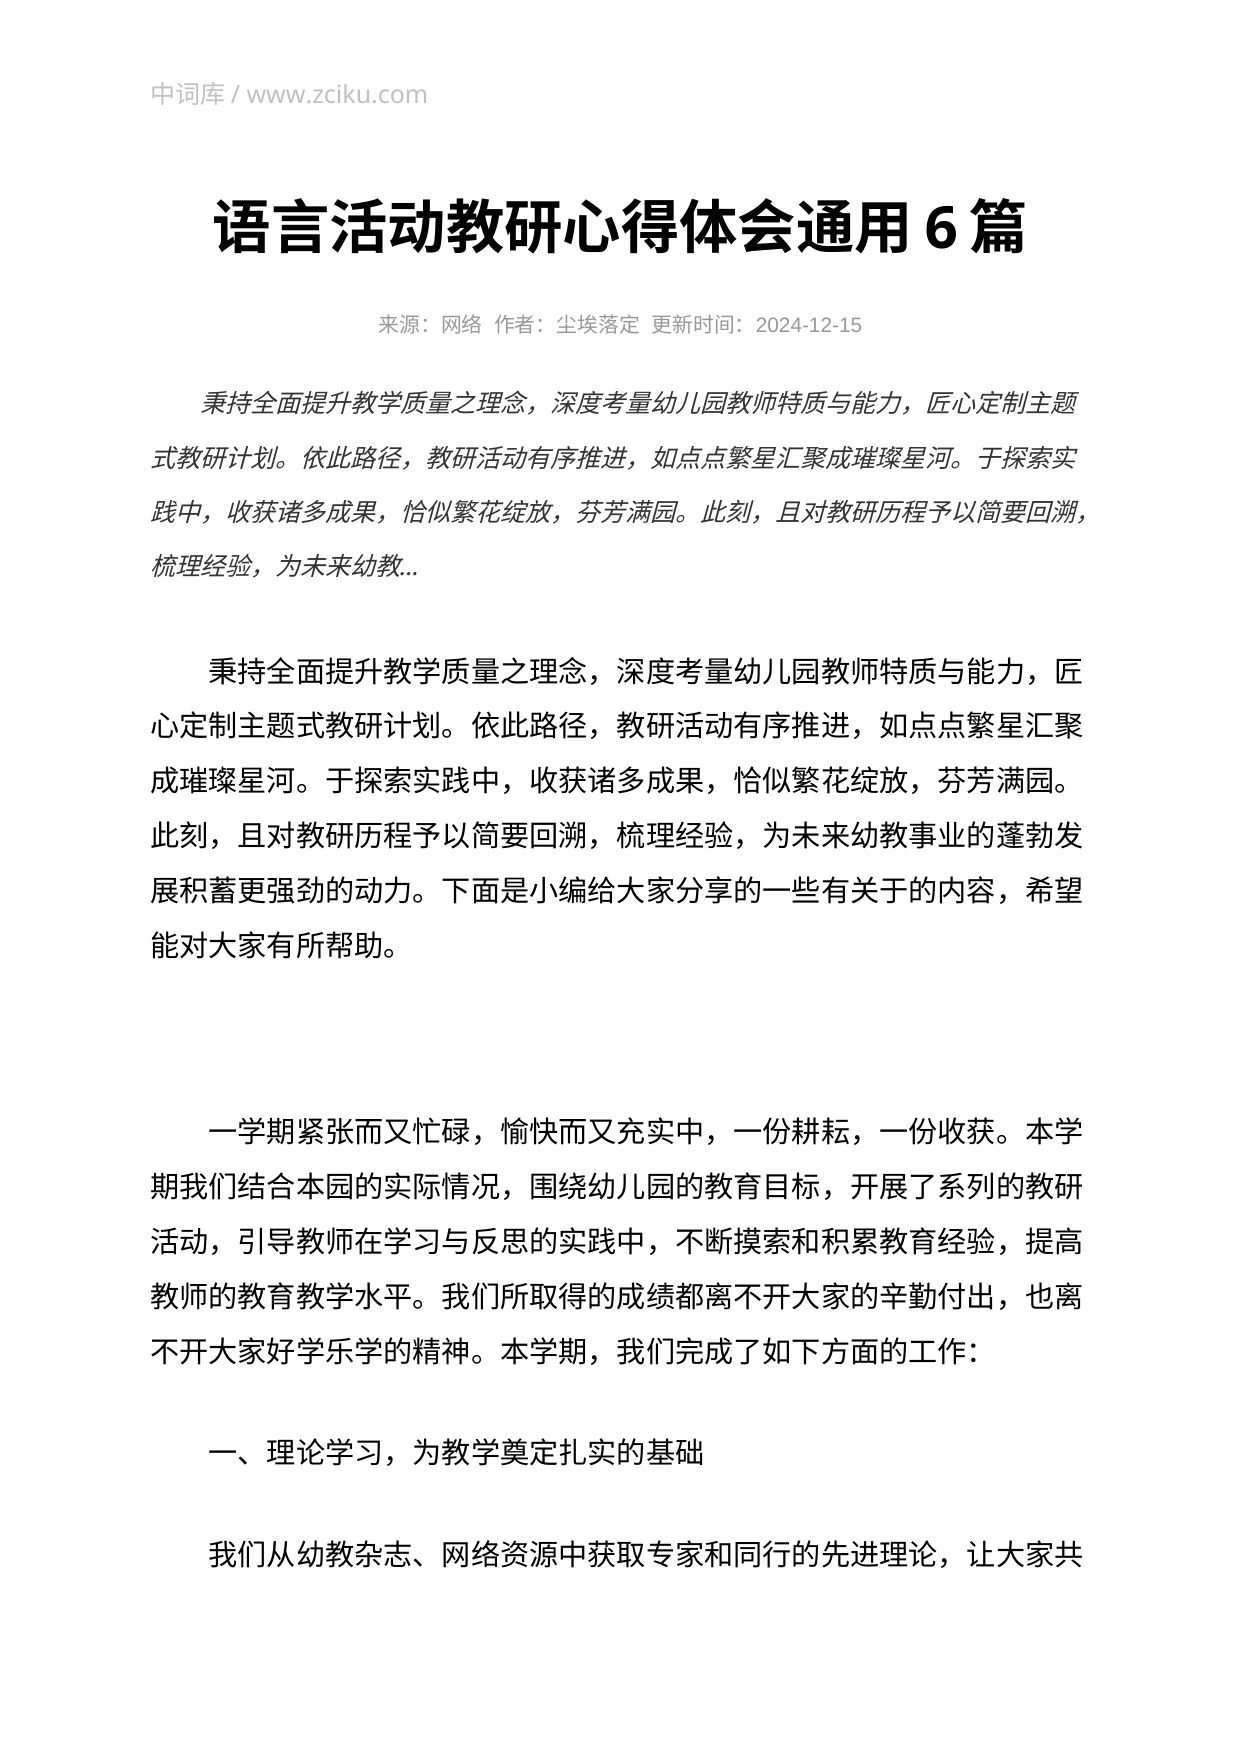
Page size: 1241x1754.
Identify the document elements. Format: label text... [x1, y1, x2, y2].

subtitle 语言活动教研心得体会通用6篇 [150, 181, 1090, 266]
text 一、理论学习，为教学奠定扎实的基础 [150, 1430, 1090, 1472]
text 秉持全面提升教学质量之理念，深度考量幼儿园教师特质与能力，匠心定制主题式教研计划。依此路径，教研活动有序推进，如点点繁星汇聚成璀璨星河。于探索实践中，收获诸多成果，恰似繁花绽放，芬芳满园。此刻，且对教研历程予以简要回溯，梳理经验，为未来幼教... [150, 384, 1090, 583]
text 秉持全面提升教学质量之理念，深度考量幼儿园教师特质与能力，匠心定制主题式教研计划。依此路径，教研活动有序推进，如点点繁星汇聚成璀璨星河。于探索实践中，收获诸多成果，恰似繁花绽放，芬芳满园。此刻，且对教研历程予以简要回溯，梳理经验，为未来幼教事业的蓬勃发展积蓄更强劲的动力。下面是小编给大家分享的一些有关于的内容，希望能对大家有所帮助。 [150, 648, 1090, 965]
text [150, 1532, 1090, 1574]
text 来源：网络 作者：尘埃落定 更新时间：2024-12-15 [150, 313, 1090, 337]
text 一学期紧张而又忙碌，愉快而又充实中，一份耕耘，一份收获。本学期我们结合本园的实际情况，围绕幼儿园的教育目标，开展了系列的教研活动，引导教师在学习与反思的实践中，不断摸索和积累教育经验，提高教师的教育教学水平。我们所取得的成绩都离不开大家的辛勤付出，也离不开大家好学乐学的精神。本学期，我们完成了如下方面的工作： [150, 1108, 1090, 1370]
